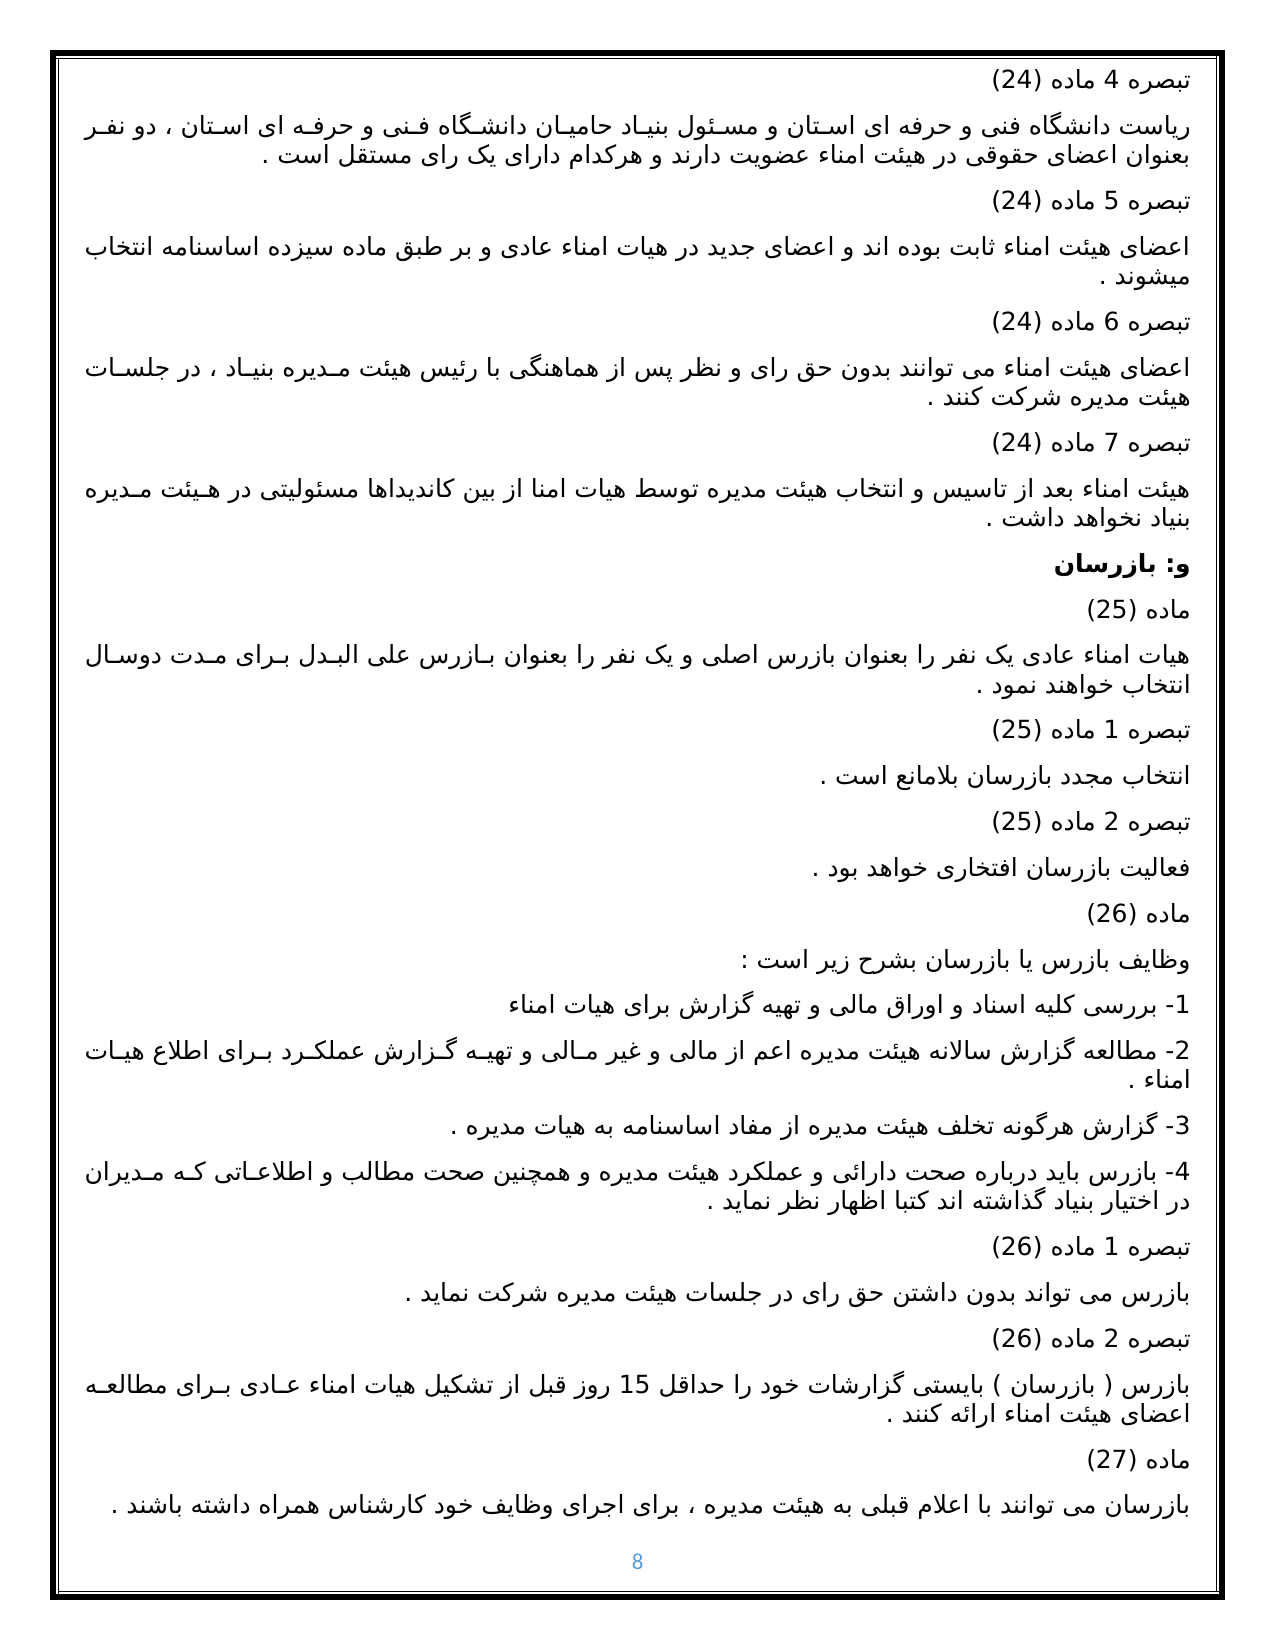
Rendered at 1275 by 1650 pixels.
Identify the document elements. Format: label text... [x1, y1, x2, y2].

text اعضای هیئت امناء ثابت بوده اند و اعضای جدید در هیات امناء عادی و بر طبق ماده سیزده اساسنامه انتخاب میشوند . [84, 232, 1191, 291]
text انتخاب مجدد بازرسان بلامانع است . [84, 761, 1191, 791]
text تبصره 4 ماده (24) [84, 66, 1191, 95]
text تبصره 1 ماده (26) [84, 1232, 1191, 1261]
text تبصره 6 ماده (24) [84, 307, 1191, 336]
text تبصره 1 ماده (25) [84, 716, 1191, 745]
text تبصره 7 ماده (24) [84, 428, 1191, 457]
text ماده (27) [84, 1445, 1191, 1474]
text 3- گزارش هرگونه تخلف هیئت مدیره از مفاد اساسنامه به هیات مدیره . [84, 1111, 1191, 1141]
text تبصره 2 ماده (25) [84, 807, 1191, 836]
text ماده (26) [84, 899, 1191, 928]
text بازرس می تواند بدون داشتن حق رای در جلسات هیئت مدیره شرکت نماید . [84, 1278, 1191, 1307]
text و: بازرسان [84, 549, 1191, 578]
text تبصره 2 ماده (26) [84, 1324, 1191, 1353]
text وظایف بازرس یا بازرسان بشرح زیر است : [84, 945, 1191, 974]
text ریاست دانشگاه فنی و حرفه ای استان و مسئول بنیاد حامیان دانشگاه فنی و حرفه ای استان ، دو نفر بعنوان اعضای حقوقی در هیئت امناء عضویت دارند و هرکدام دارای یک رای مستقل است . [84, 111, 1191, 170]
text 4- بازرس باید درباره صحت دارائی و عملکرد هیئت مدیره و همچنین صحت مطالب و اطلاعاتی که مدیران در اختیار بنیاد گذاشته اند کتبا اظهار نظر نماید . [84, 1157, 1191, 1216]
text 1- بررسی کلیه اسناد و اوراق مالی و تهیه گزارش برای هیات امناء [84, 991, 1191, 1020]
text اعضای هیئت امناء می توانند بدون حق رای و نظر پس از هماهنگی با رئیس هیئت مدیره بنیاد ، در جلسات هیئت مدیره شرکت کنند . [84, 353, 1191, 411]
text بازرس ( بازرسان ) بایستی گزارشات خود را حداقل 15 روز قبل از تشکیل هیات امناء عادی برای مطالعه اعضای هیئت امناء ارائه کنند . [84, 1370, 1191, 1428]
text فعالیت بازرسان افتخاری خواهد بود . [84, 853, 1191, 882]
text هیات امناء عادی یک نفر را بعنوان بازرس اصلی و یک نفر را بعنوان بازرس علی البدل برای مدت دوسال انتخاب خواهند نمود . [84, 641, 1191, 699]
text تبصره 5 ماده (24) [84, 186, 1191, 216]
text هیئت امناء بعد از تاسیس و انتخاب هیئت مدیره توسط هیات امنا از بین کاندیداها مسئولیتی در هیئت مدیره بنیاد نخواهد داشت . [84, 474, 1191, 532]
text 2- مطالعه گزارش سالانه هیئت مدیره اعم از مالی و غیر مالی و تهیه گزارش عملکرد برای اطلاع هیات امناء . [84, 1036, 1191, 1095]
text ماده (25) [84, 595, 1191, 624]
text بازرسان می توانند با اعلام قبلی به هیئت مدیره ، برای اجرای وظایف خود کارشناس همراه داشته باشند . [84, 1491, 1191, 1520]
